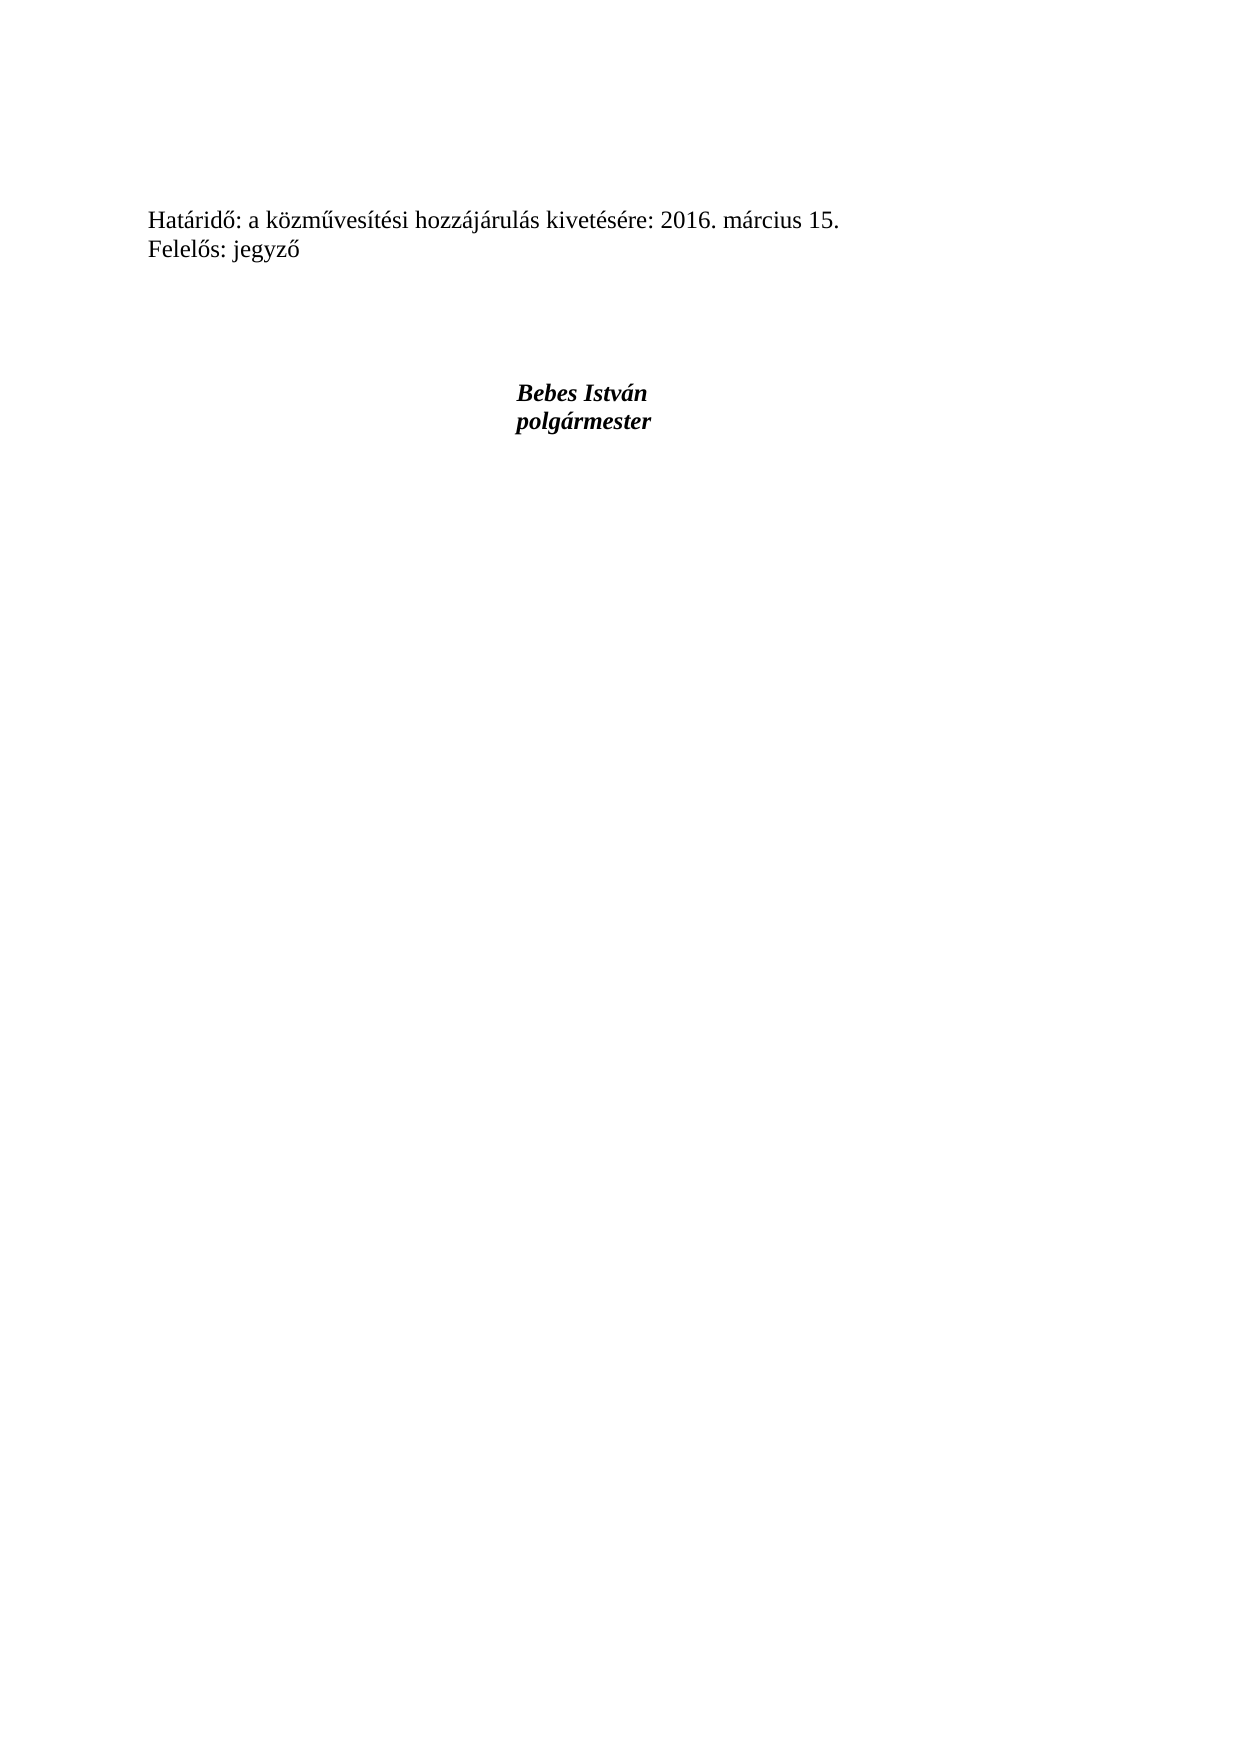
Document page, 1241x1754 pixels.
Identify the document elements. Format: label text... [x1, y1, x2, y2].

text polgármester [148, 406, 1093, 435]
text Felelős: jegyző [148, 234, 1093, 263]
text Bebes István [148, 378, 1093, 406]
text Határidő: a közművesítési hozzájárulás kivetésére: 2016. március 15. [148, 205, 1093, 234]
